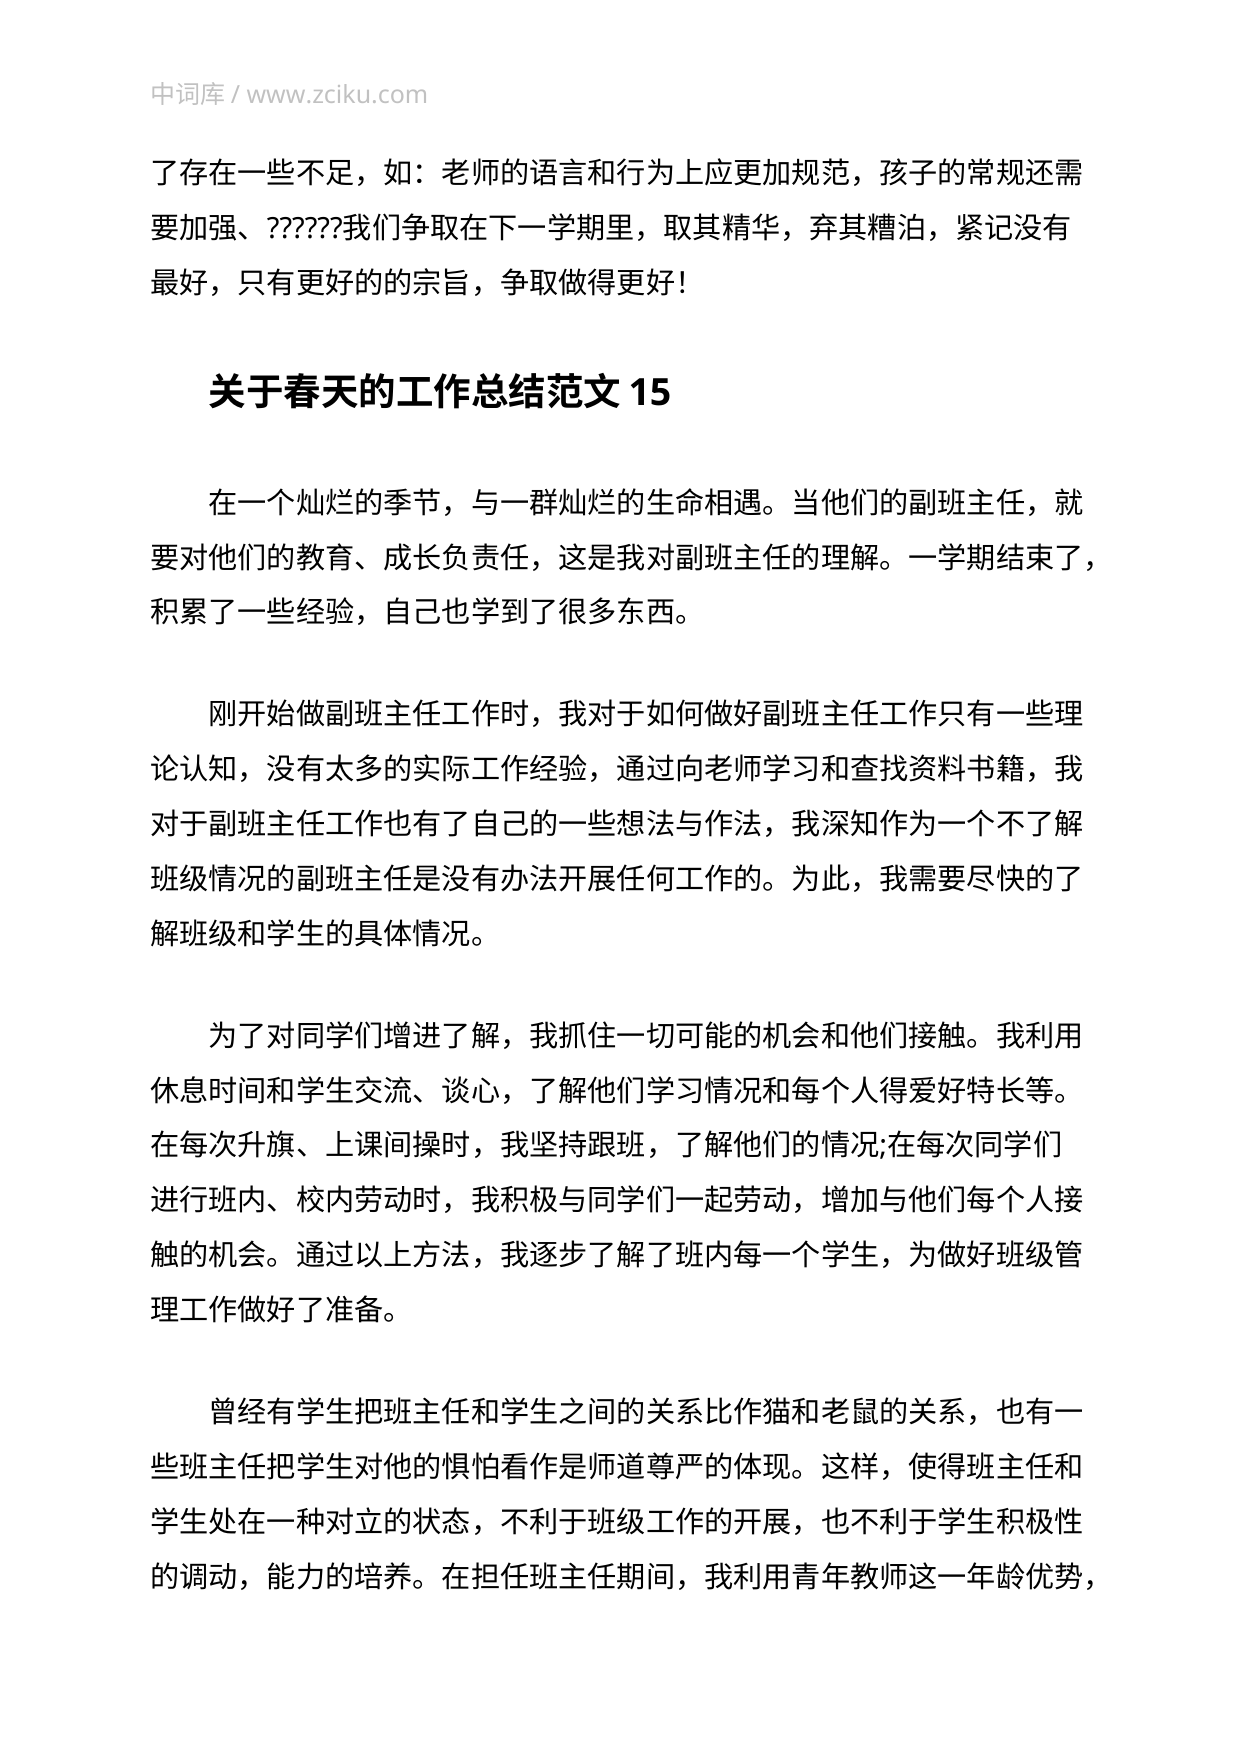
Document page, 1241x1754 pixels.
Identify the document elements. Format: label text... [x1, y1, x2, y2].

text 刚开始做副班主任工作时，我对于如何做好副班主任工作只有一些理论认知，没有太多的实际工作经验，通过向老师学习和查找资料书籍，我对于副班主任工作也有了自己的一些想法与作法，我深知作为一个不了解班级情况的副班主任是没有办法开展任何工作的。为此，我需要尽快的了解班级和学生的具体情况。 [150, 691, 1090, 953]
text 关于春天的工作总结范文15 [150, 362, 1090, 416]
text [150, 1388, 1090, 1596]
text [150, 150, 1090, 302]
text 为了对同学们增进了解，我抓住一切可能的机会和他们接触。我利用休息时间和学生交流、谈心，了解他们学习情况和每个人得爱好特长等。在每次升旗、上课间操时，我坚持跟班，了解他们的情况;在每次同学们进行班内、校内劳动时，我积极与同学们一起劳动，增加与他们每个人接触的机会。通过以上方法，我逐步了解了班内每一个学生，为做好班级管理工作做好了准备。 [150, 1012, 1090, 1329]
text 在一个灿烂的季节，与一群灿烂的生命相遇。当他们的副班主任，就要对他们的教育、成长负责任，这是我对副班主任的理解。一学期结束了，积累了一些经验，自己也学到了很多东西。 [150, 479, 1090, 631]
